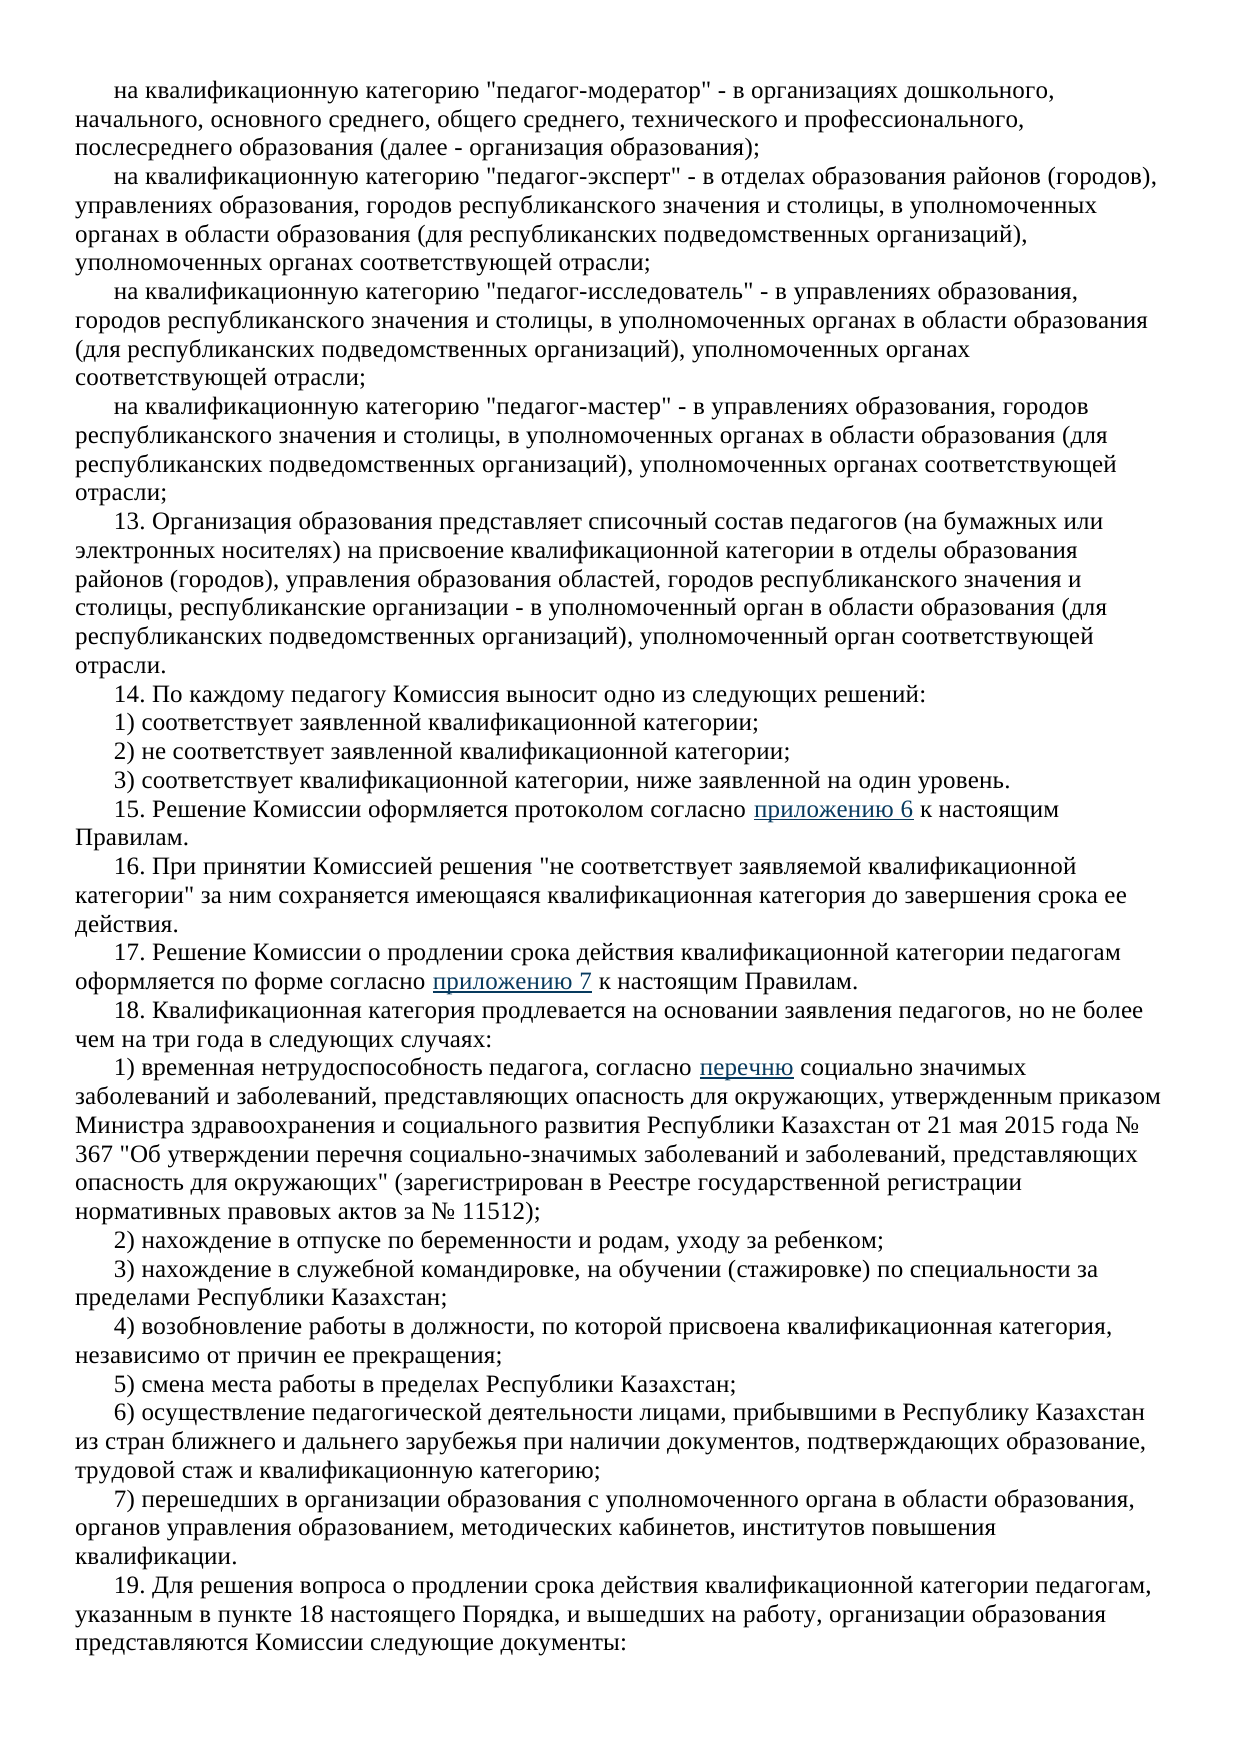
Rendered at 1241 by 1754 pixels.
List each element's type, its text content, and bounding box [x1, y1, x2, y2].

text 17. Решение Комиссии о продлении срока действия квалификационной категории педагогам оформляется по форме согласно приложению 7 к настоящим Правилам. [75, 937, 1165, 995]
text 6) осуществление педагогической деятельности лицами, прибывшими в Республику Казахстан из стран ближнего и дальнего зарубежья при наличии документов, подтверждающих образование, трудовой стаж и квалификационную категорию; [75, 1397, 1165, 1484]
text 18. Квалификационная категория продлевается на основании заявления педагогов, но не более чем на три года в следующих случаях: [75, 995, 1165, 1052]
text 15. Решение Комиссии оформляется протоколом согласно приложению 6 к настоящим Правилам. [75, 794, 1165, 851]
text на квалификационную категорию "педагог-модератор" - в организациях дошкольного, начального, основного среднего, общего среднего, технического и профессионального, послесреднего образования (далее - организация образования); [75, 75, 1165, 161]
text 1) временная нетрудоспособность педагога, согласно перечню социально значимых заболеваний и заболеваний, представляющих опасность для окружающих, утвержденным приказом Министра здравоохранения и социального развития Республики Казахстан от 21 мая 2015 года № 367 "Об утверждении перечня социально-значимых заболеваний и заболеваний, представляющих опасность для окружающих" (зарегистрирован в Реестре государственной регистрации нормативных правовых актов за № 11512); [75, 1052, 1165, 1225]
text 13. Организация образования представляет списочный состав педагогов (на бумажных или электронных носителях) на присвоение квалификационной категории в отделы образования районов (городов), управления образования областей, городов республиканского значения и столицы, республиканские организации - в уполномоченный орган в области образования (для республиканских подведомственных организаций), уполномоченный орган соответствующей отрасли. [75, 506, 1165, 679]
text 16. При принятии Комиссией решения "не соответствует заявляемой квалификационной категории" за ним сохраняется имеющаяся квалификационная категория до завершения срока ее действия. [75, 851, 1165, 937]
text 2) нахождение в отпуске по беременности и родам, уходу за ребенком; [75, 1225, 1165, 1254]
text на квалификационную категорию "педагог-мастер" - в управлениях образования, городов республиканского значения и столицы, в уполномоченных органах в области образования (для республиканских подведомственных организаций), уполномоченных органах соответствующей отрасли; [75, 391, 1165, 506]
text на квалификационную категорию "педагог-эксперт" - в отделах образования районов (городов), управлениях образования, городов республиканского значения и столицы, в уполномоченных органах в области образования (для республиканских подведомственных организаций), уполномоченных органах соответствующей отрасли; [75, 161, 1165, 276]
text на квалификационную категорию "педагог-исследователь" - в управлениях образования, городов республиканского значения и столицы, в уполномоченных органах в области образования (для республиканских подведомственных организаций), уполномоченных органах соответствующей отрасли; [75, 276, 1165, 391]
text 19. Для решения вопроса о продлении срока действия квалификационной категории педагогам, указанным в пункте 18 настоящего Порядка, и вышедших на работу, организации образования представляются Комиссии следующие документы: [75, 1570, 1165, 1656]
text 14. По каждому педагогу Комиссия выносит одно из следующих решений: [75, 679, 1165, 707]
text 7) перешедших в организации образования с уполномоченного органа в области образования, органов управления образованием, методических кабинетов, институтов повышения квалификации. [75, 1484, 1165, 1570]
text 2) не соответствует заявленной квалификационной категории; [75, 736, 1165, 765]
text 3) нахождение в служебной командировке, на обучении (стажировке) по специальности за пределами Республики Казахстан; [75, 1254, 1165, 1311]
text 3) соответствует квалификационной категории, ниже заявленной на один уровень. [75, 765, 1165, 794]
text 4) возобновление работы в должности, по которой присвоена квалификационная категория, независимо от причин ее прекращения; [75, 1311, 1165, 1369]
text 5) смена места работы в пределах Республики Казахстан; [75, 1369, 1165, 1397]
text 1) соответствует заявленной квалификационной категории; [75, 707, 1165, 736]
